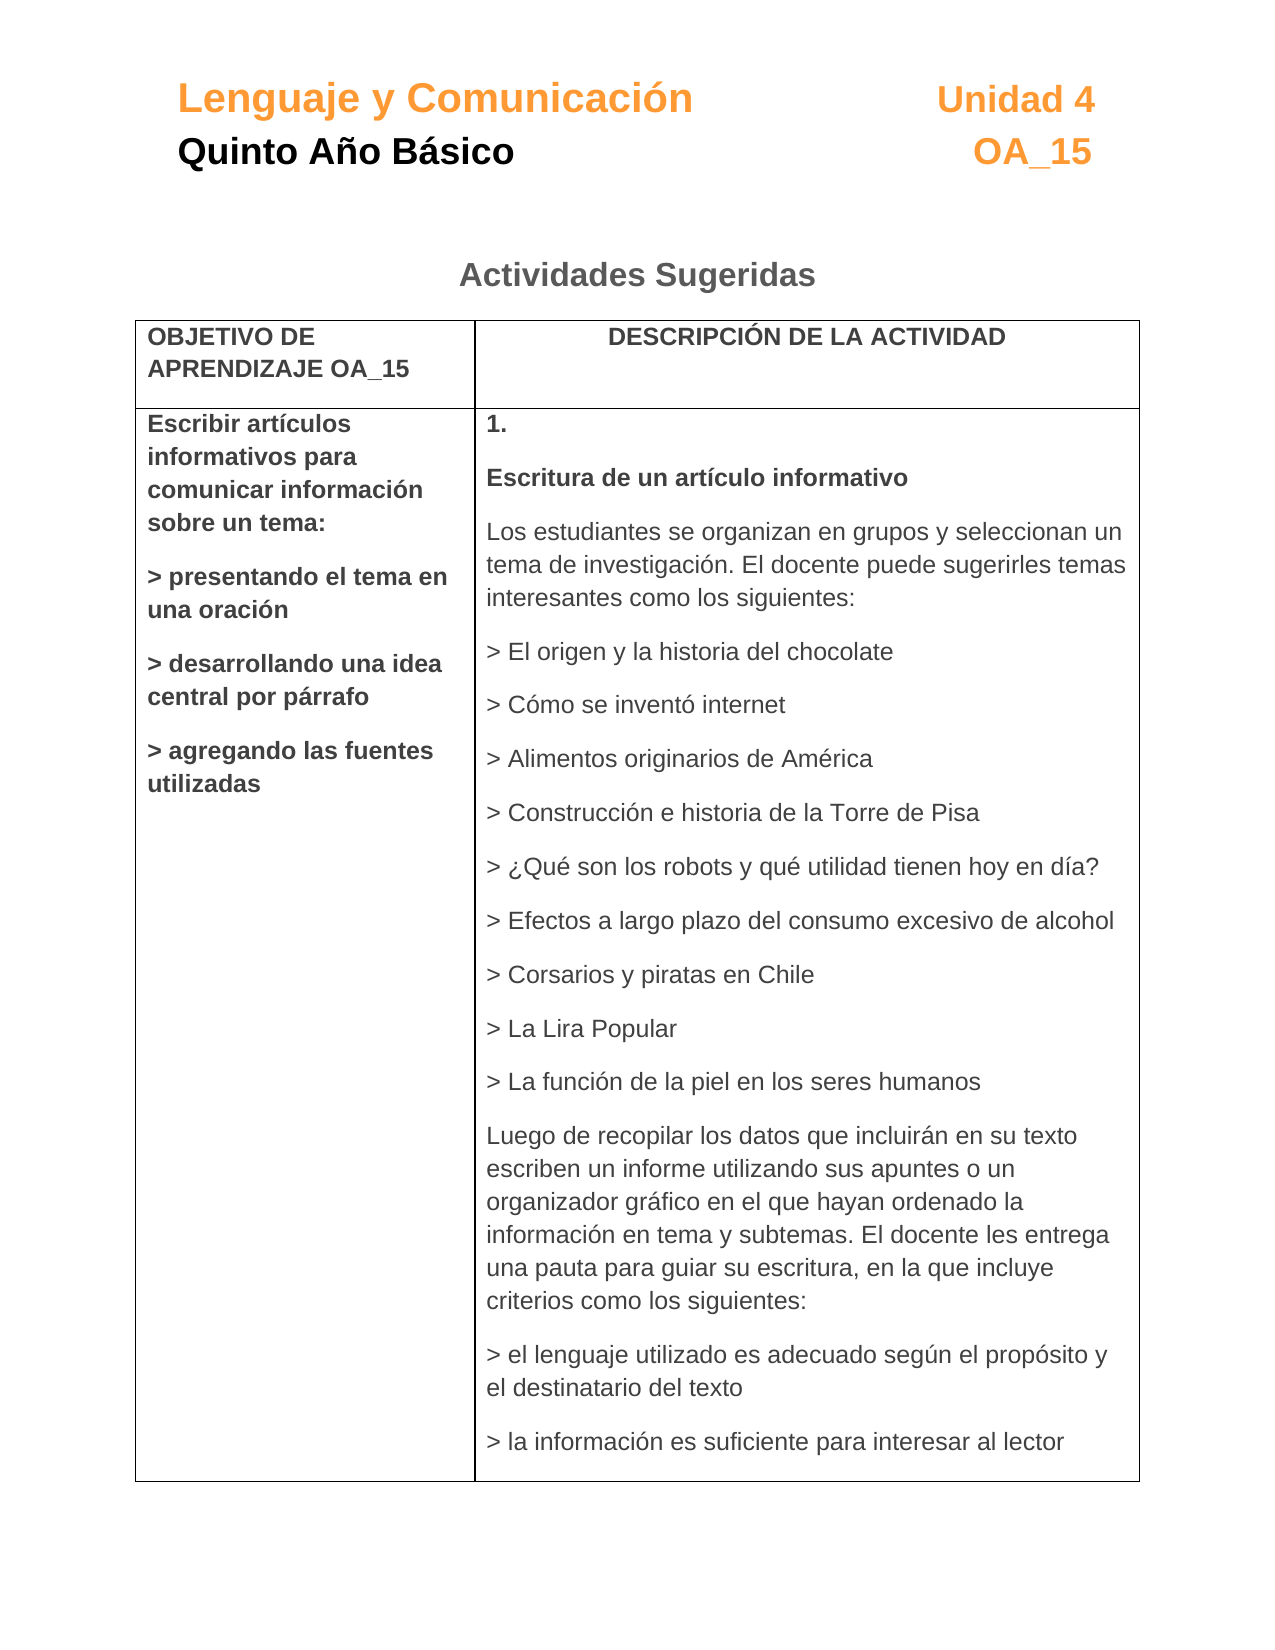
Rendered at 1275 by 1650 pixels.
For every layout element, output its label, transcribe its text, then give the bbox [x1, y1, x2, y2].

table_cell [136, 409, 474, 1481]
table_header DESCRIPCIÓN DE LA ACTIVIDAD [476, 321, 1139, 408]
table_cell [476, 409, 1139, 1481]
text Actividades Sugeridas [177, 255, 1098, 294]
table_header OBJETIVO DE APRENDIZAJE OA_15 [136, 321, 474, 408]
